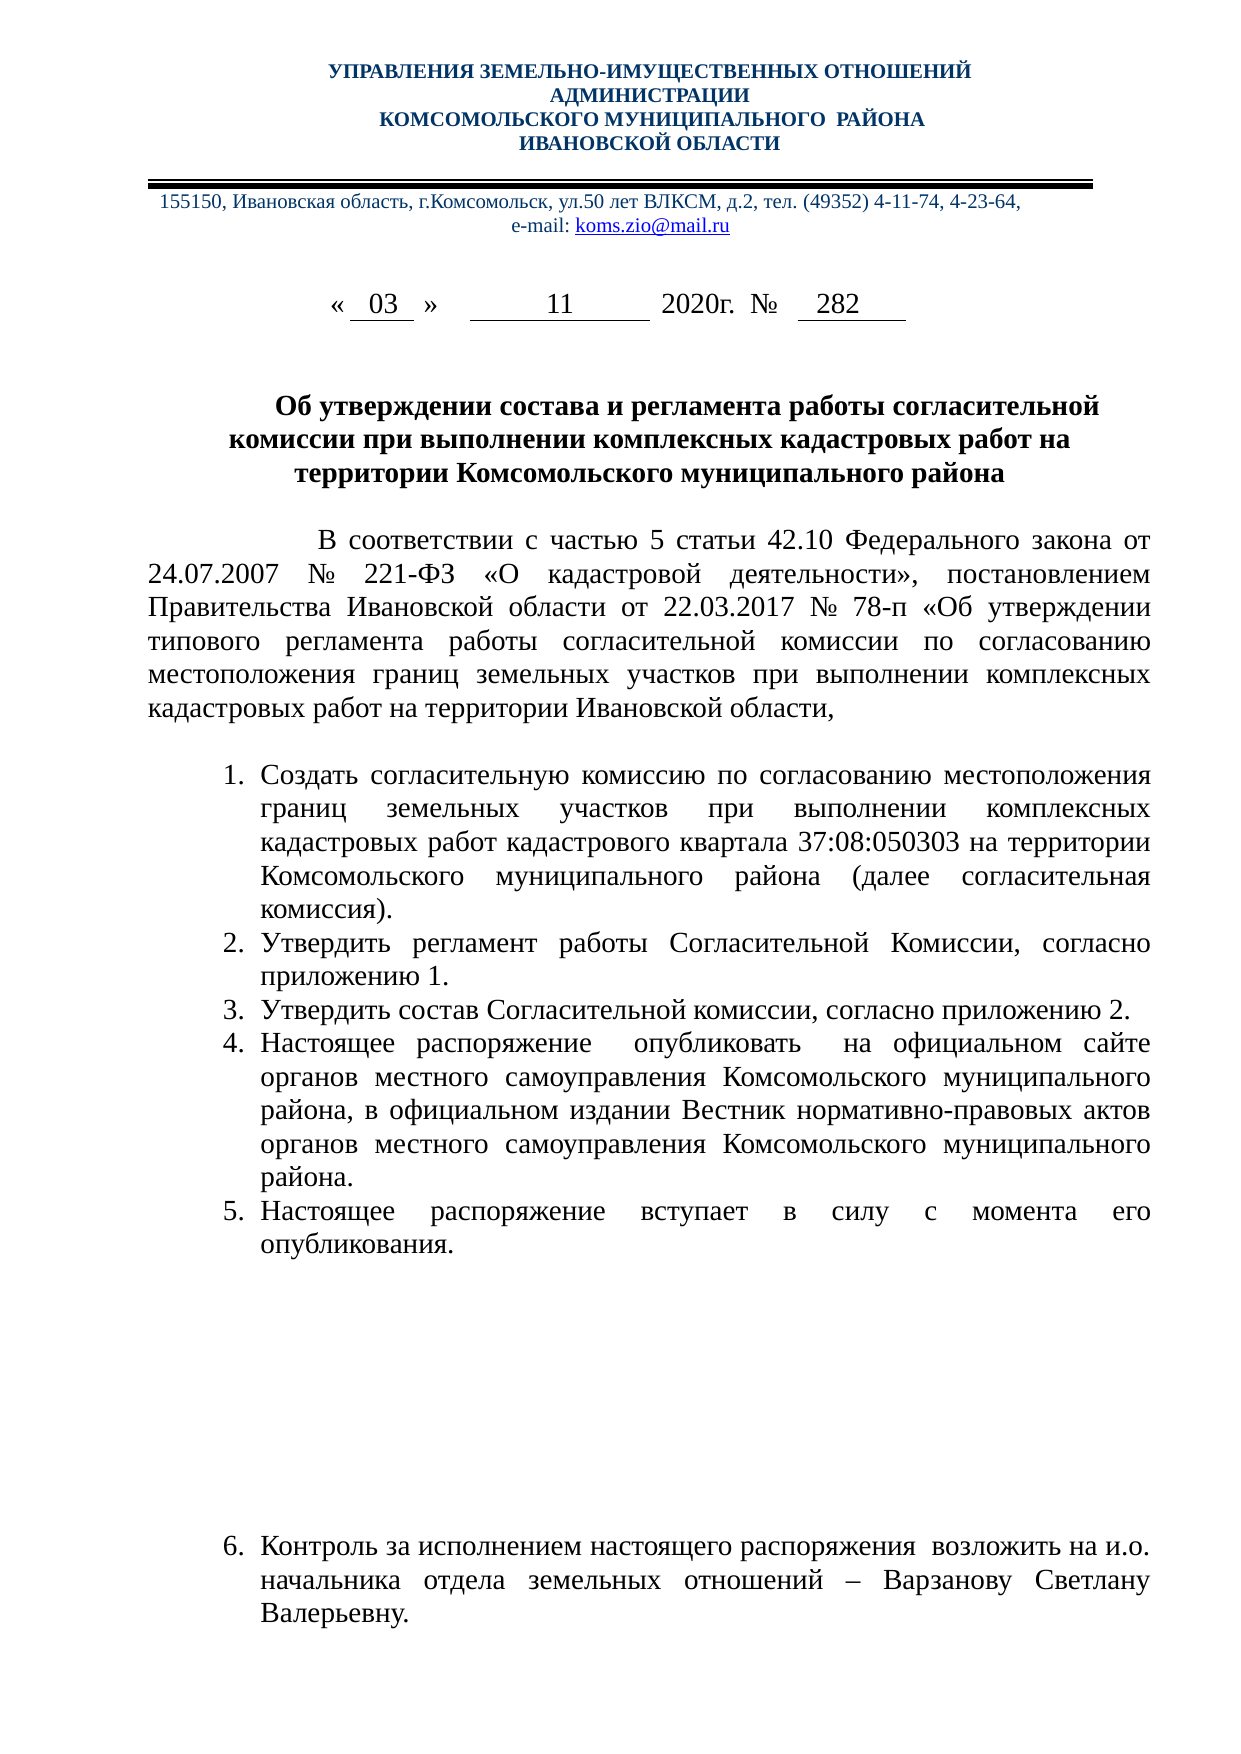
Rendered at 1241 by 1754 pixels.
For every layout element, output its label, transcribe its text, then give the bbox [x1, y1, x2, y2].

list Утвердить состав Согласительной комиссии, согласно приложению 2. [223, 992, 1152, 1025]
text Об утверждении состава и регламента работы согласительной комиссии при выполнении комплексных кадастровых работ на территории Комсомольского муниципального района [148, 388, 1152, 489]
list Утвердить регламент работы Согласительной Комиссии, согласно приложению 1. [223, 925, 1152, 992]
list Настоящее распоряжение опубликовать на официальном сайте органов местного самоуправления Комсомольского муниципального района, в официальном издании Вестник нормативно-правовых актов органов местного самоуправления Комсомольского муниципального района. [223, 1025, 1152, 1193]
list Контроль за исполнением настоящего распоряжения возложить на и.о. начальника отдела земельных отношений – Варзанову Светлану Валерьевну. [223, 1528, 1152, 1629]
text В соответствии с частью 5 статьи 42.10 Федерального закона от 24.07.2007 № 221-ФЗ «О кадастровой деятельности», постановлением Правительства Ивановской области от 22.03.2017 № 78-п «Об утверждении типового регламента работы согласительной комиссии по согласованию местоположения границ земельных участков при выполнении комплексных кадастровых работ на территории Ивановской области, [148, 522, 1152, 723]
list Создать согласительную комиссию по согласованию местоположения границ земельных участков при выполнении комплексных кадастровых работ кадастрового квартала 37:08:050303 на территории Комсомольского муниципального района (далее согласительная комиссия). [223, 757, 1152, 925]
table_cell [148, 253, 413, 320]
text АДМИНИСТРАЦИИ [148, 83, 1152, 107]
list Настоящее распоряжение вступает в силу с момента его опубликования. [223, 1193, 1152, 1260]
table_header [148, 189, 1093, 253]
text ИВАНОВСКОЙ ОБЛАСТИ [148, 131, 1152, 155]
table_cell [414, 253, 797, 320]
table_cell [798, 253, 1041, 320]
text КОМСОМОЛЬСКОГО МУНИЦИПАЛЬНОГО РАЙОНА [148, 107, 1152, 131]
text УПРАВЛЕНИЯ ЗЕМЕЛЬНО-ИМУЩЕСТВЕННЫХ ОТНОШЕНИЙ [148, 59, 1152, 83]
